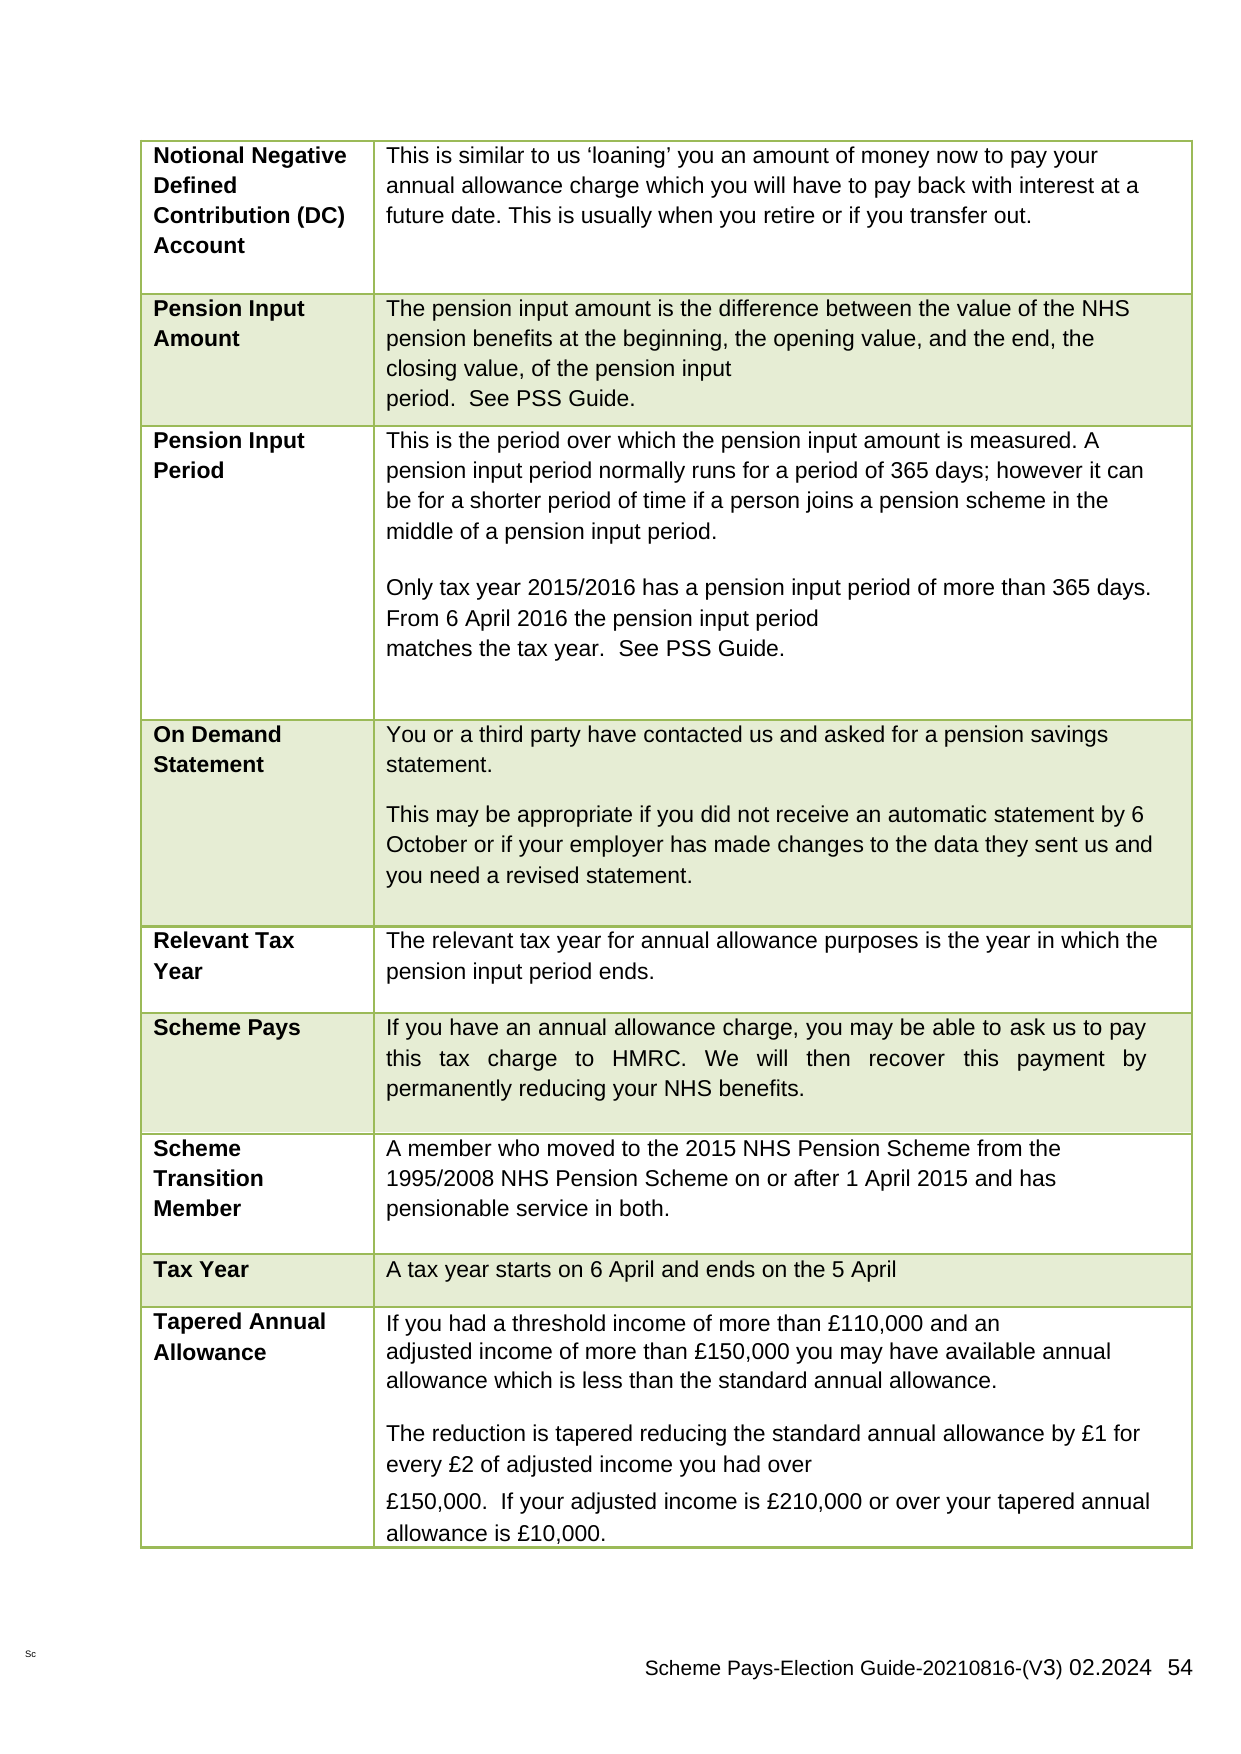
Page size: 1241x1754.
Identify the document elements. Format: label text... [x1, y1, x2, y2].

table_cell This is similar to us ‘loaning’ you an amount of money now to pay your annual allowance charge which you will have to pay back with interest at a future date. This is usually when you retire or if you transfer out. [375, 142, 1191, 293]
table_cell A tax year starts on 6 April and ends on the 5 April [375, 1255, 1191, 1306]
table_cell Notional Negative Defined Contribution (DC) Account [142, 142, 373, 293]
table_cell Pension Input Period [142, 427, 373, 718]
table_cell If you had a threshold income of more than £110,000 and an adjusted income of more than £150,000 you may have available annual allowance which is less than the standard annual allowance. The reduction is tapered reducing the standard annual allowance by £1 for every £2 of adjusted income you had over £150,000. If your adjusted income is £210,000 or over your tapered annual allowance is £10,000. [375, 1308, 1191, 1546]
table_cell Relevant Tax Year [142, 928, 373, 1012]
table_cell Tax Year [142, 1255, 373, 1306]
table_cell Pension Input Amount [142, 295, 373, 425]
table_cell The pension input amount is the difference between the value of the NHS pension benefits at the beginning, the opening value, and the end, the closing value, of the pension input period. See PSS Guide. [375, 295, 1191, 425]
table_cell On Demand Statement [142, 721, 373, 925]
table_cell Scheme Transition Member [142, 1135, 373, 1252]
table_cell The relevant tax year for annual allowance purposes is the year in which the pension input period ends. [375, 928, 1191, 1012]
table_cell This is the period over which the pension input amount is measured. A pension input period normally runs for a period of 365 days; however it can be for a shorter period of time if a person joins a pension scheme in the middle of a pension input period. Only tax year 2015/2016 has a pension input period of more than 365 days. From 6 April 2016 the pension input period matches the tax year. See PSS Guide. [375, 427, 1191, 718]
table_cell Tapered Annual Allowance [142, 1308, 373, 1546]
table_cell A member who moved to the 2015 NHS Pension Scheme from the 1995/2008 NHS Pension Scheme on or after 1 April 2015 and has pensionable service in both. [375, 1135, 1191, 1252]
table_cell If you have an annual allowance charge, you may be able to ask us to pay this tax charge to HMRC. We will then recover this payment by permanently reducing your NHS benefits. [375, 1014, 1191, 1132]
table_cell Scheme Pays [142, 1014, 373, 1132]
table_cell You or a third party have contacted us and asked for a pension savings statement. This may be appropriate if you did not receive an automatic statement by 6 October or if your employer has made changes to the data they sent us and you need a revised statement. [375, 721, 1191, 925]
